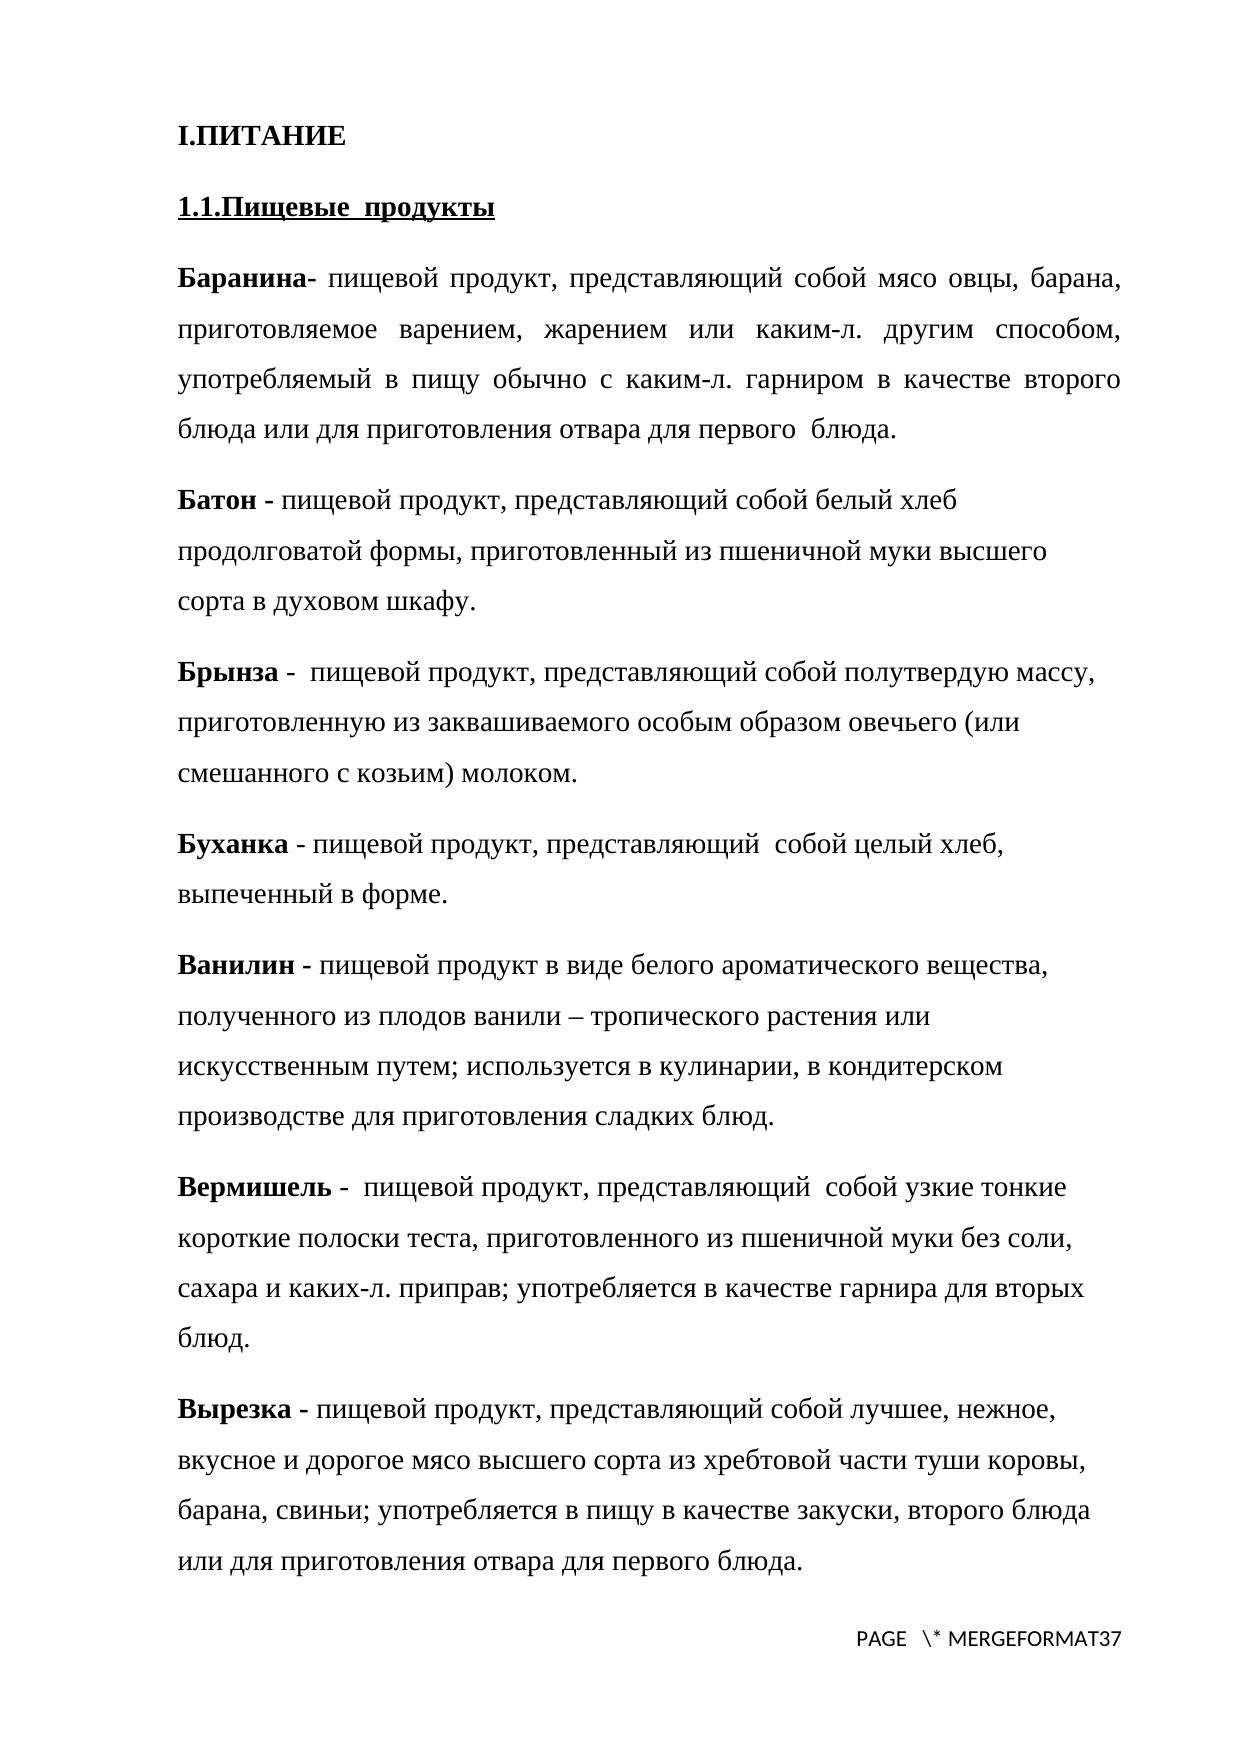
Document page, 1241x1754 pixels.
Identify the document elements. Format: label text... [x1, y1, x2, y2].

text Батон - пищевой продукт, представляющий собой белый хлеб продолговатой формы, приготовленный из пшеничной муки высшего сорта в духовом шкафу. [177, 482, 1122, 617]
text Вырезка - пищевой продукт, представляющий собой лучшее, нежное, вкусное и дорогое мясо высшего сорта из хребтовой части туши коровы, барана, свиньи; употребляется в пищу в качестве закуски, второго блюда или для приготовления отвара для первого блюда. [177, 1392, 1122, 1576]
text Вермишель - пищевой продукт, представляющий собой узкие тонкие короткие полоски теста, приготовленного из пшеничной муки без соли, сахара и каких-л. приправ; употребляется в качестве гарнира для вторых блюд. [177, 1169, 1122, 1354]
text 1.1.Пищевые продукты [177, 189, 1122, 223]
text Ванилин - пищевой продукт в виде белого ароматического вещества, полученного из плодов ванили – тропического растения или искусственным путем; используется в кулинарии, в кондитерском производстве для приготовления сладких блюд. [177, 947, 1122, 1132]
text Брынза - пищевой продукт, представляющий собой полутвердую массу, приготовленную из заквашиваемого особым образом овечьего (или смешанного с козьим) молоком. [177, 654, 1122, 788]
text I.ПИТАНИЕ [177, 118, 1122, 152]
text Баранина- пищевой продукт, представляющий собой мясо овцы, барана, приготовляемое варением, жарением или каким-л. другим способом, употребляемый в пищу обычно с каким-л. гарниром в качестве второго блюда или для приготовления отвара для первого блюда. [177, 260, 1122, 445]
text Буханка - пищевой продукт, представляющий собой целый хлеб, выпеченный в форме. [177, 826, 1122, 910]
